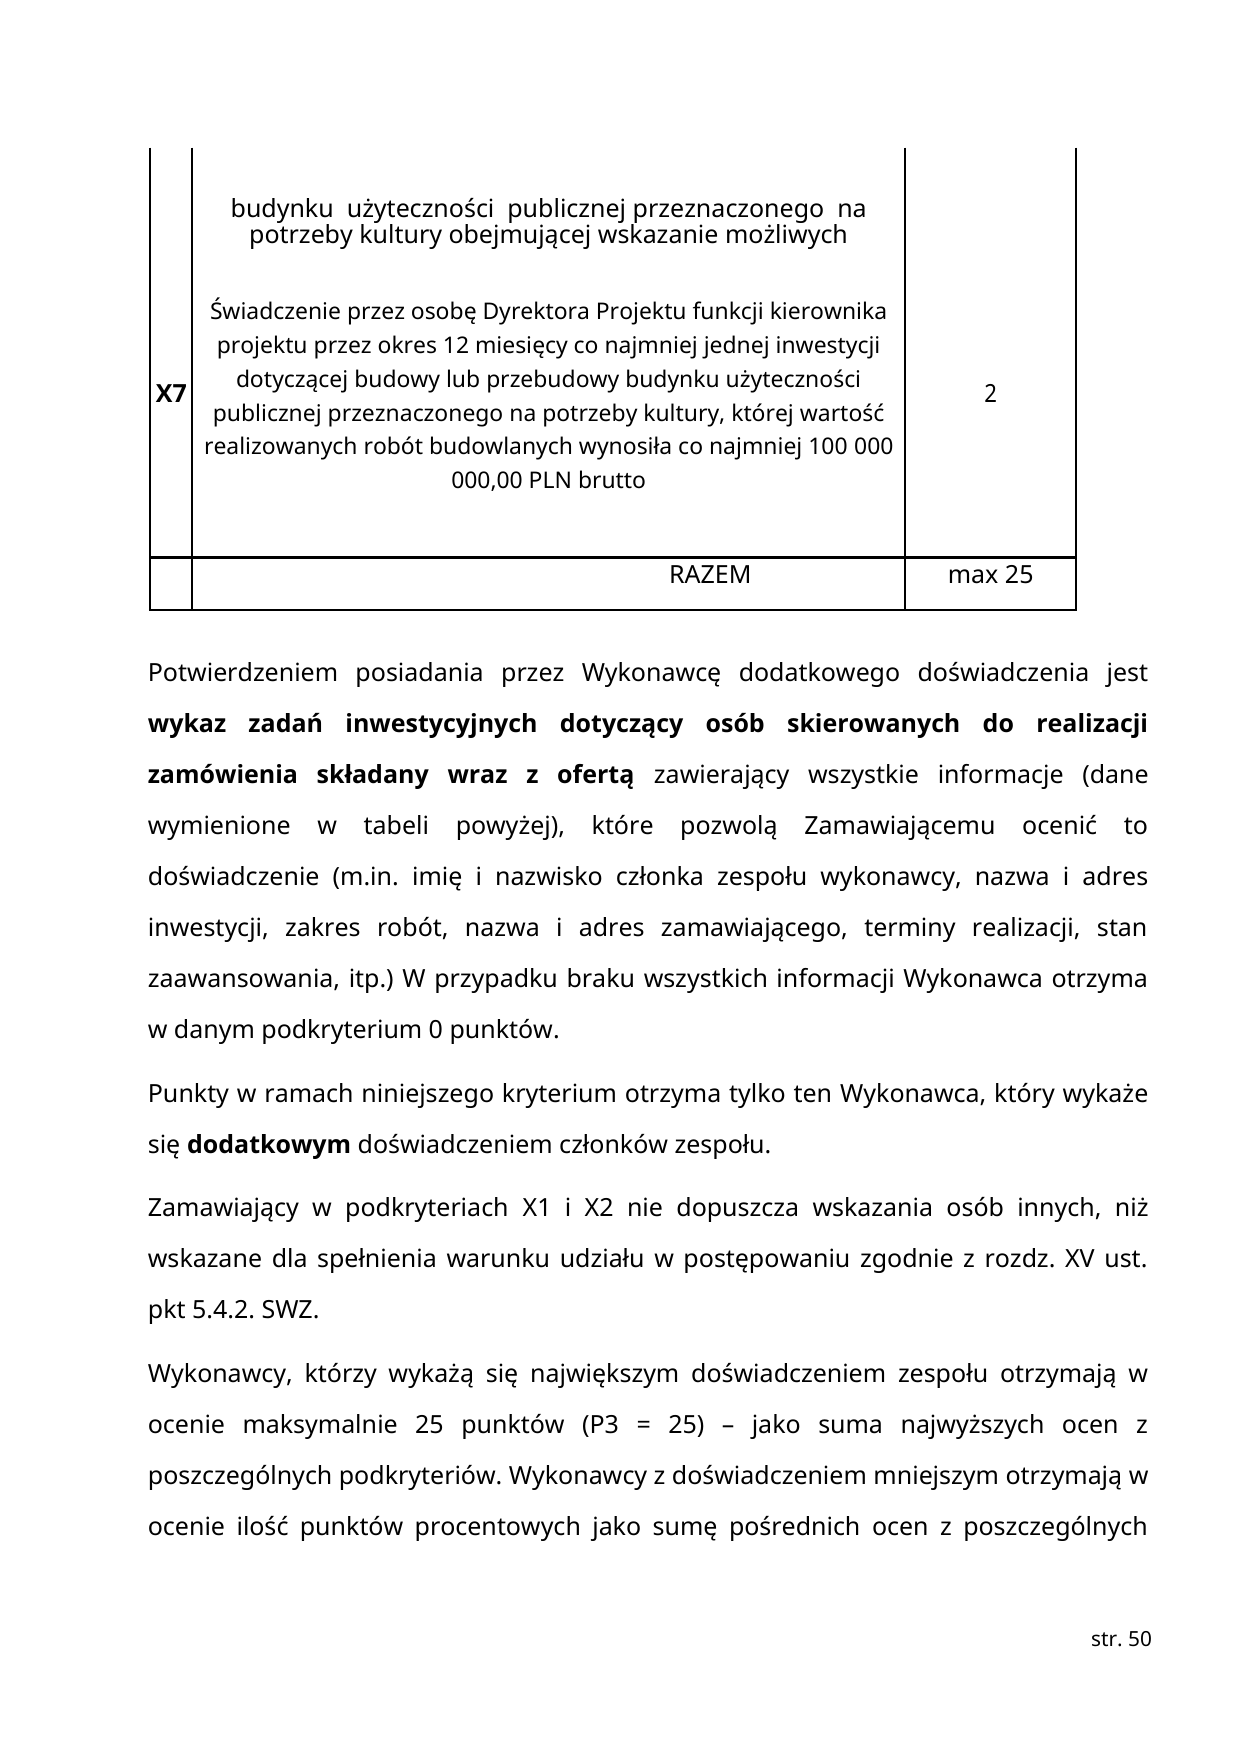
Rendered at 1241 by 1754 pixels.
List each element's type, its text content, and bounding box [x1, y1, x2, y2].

table_cell max 25 [906, 559, 1075, 609]
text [148, 1356, 1149, 1543]
table_cell [151, 559, 191, 609]
table_cell Świadczenie przez osobę Dyrektora Projektu funkcji kierownika projektu przez okres 12 miesięcy co najmniej jednej inwestycji dotyczącej budowy lub przebudowy budynku użyteczności publicznej przeznaczonego na potrzeby kultury, której wartość realizowanych robót budowlanych wynosiła co najmniej 100 000 000,00 PLN brutto [193, 243, 904, 556]
text Potwierdzeniem posiadania przez Wykonawcę dodatkowego doświadczenia jest wykaz zadań inwestycyjnych dotyczący osób skierowanych do realizacji zamówienia składany wraz z ofertą zawierający wszystkie informacje (dane wymienione w tabeli powyżej), które pozwolą Zamawiającemu ocenić to doświadczenie (m.in. imię i nazwisko członka zespołu wykonawcy, nazwa i adres inwestycji, zakres robót, nazwa i adres zamawiającego, terminy realizacji, stan zaawansowania, itp.) W przypadku braku wszystkich informacji Wykonawca otrzyma w danym podkryterium 0 punktów. [148, 654, 1149, 1046]
table_cell 2 [906, 243, 1075, 556]
table_cell X7 [151, 243, 191, 556]
table_cell RAZEM [193, 559, 904, 609]
text Punkty w ramach niniejszego kryterium otrzyma tylko ten Wykonawca, który wykaże się dodatkowym doświadczeniem członków zespołu. [148, 1075, 1149, 1160]
text Zamawiający w podkryteriach X1 i X2 nie dopuszcza wskazania osób innych, niż wskazane dla spełnienia warunku udziału w postępowaniu zgodnie z rozdz. XV ust. pkt 5.4.2. SWZ. [148, 1190, 1149, 1326]
